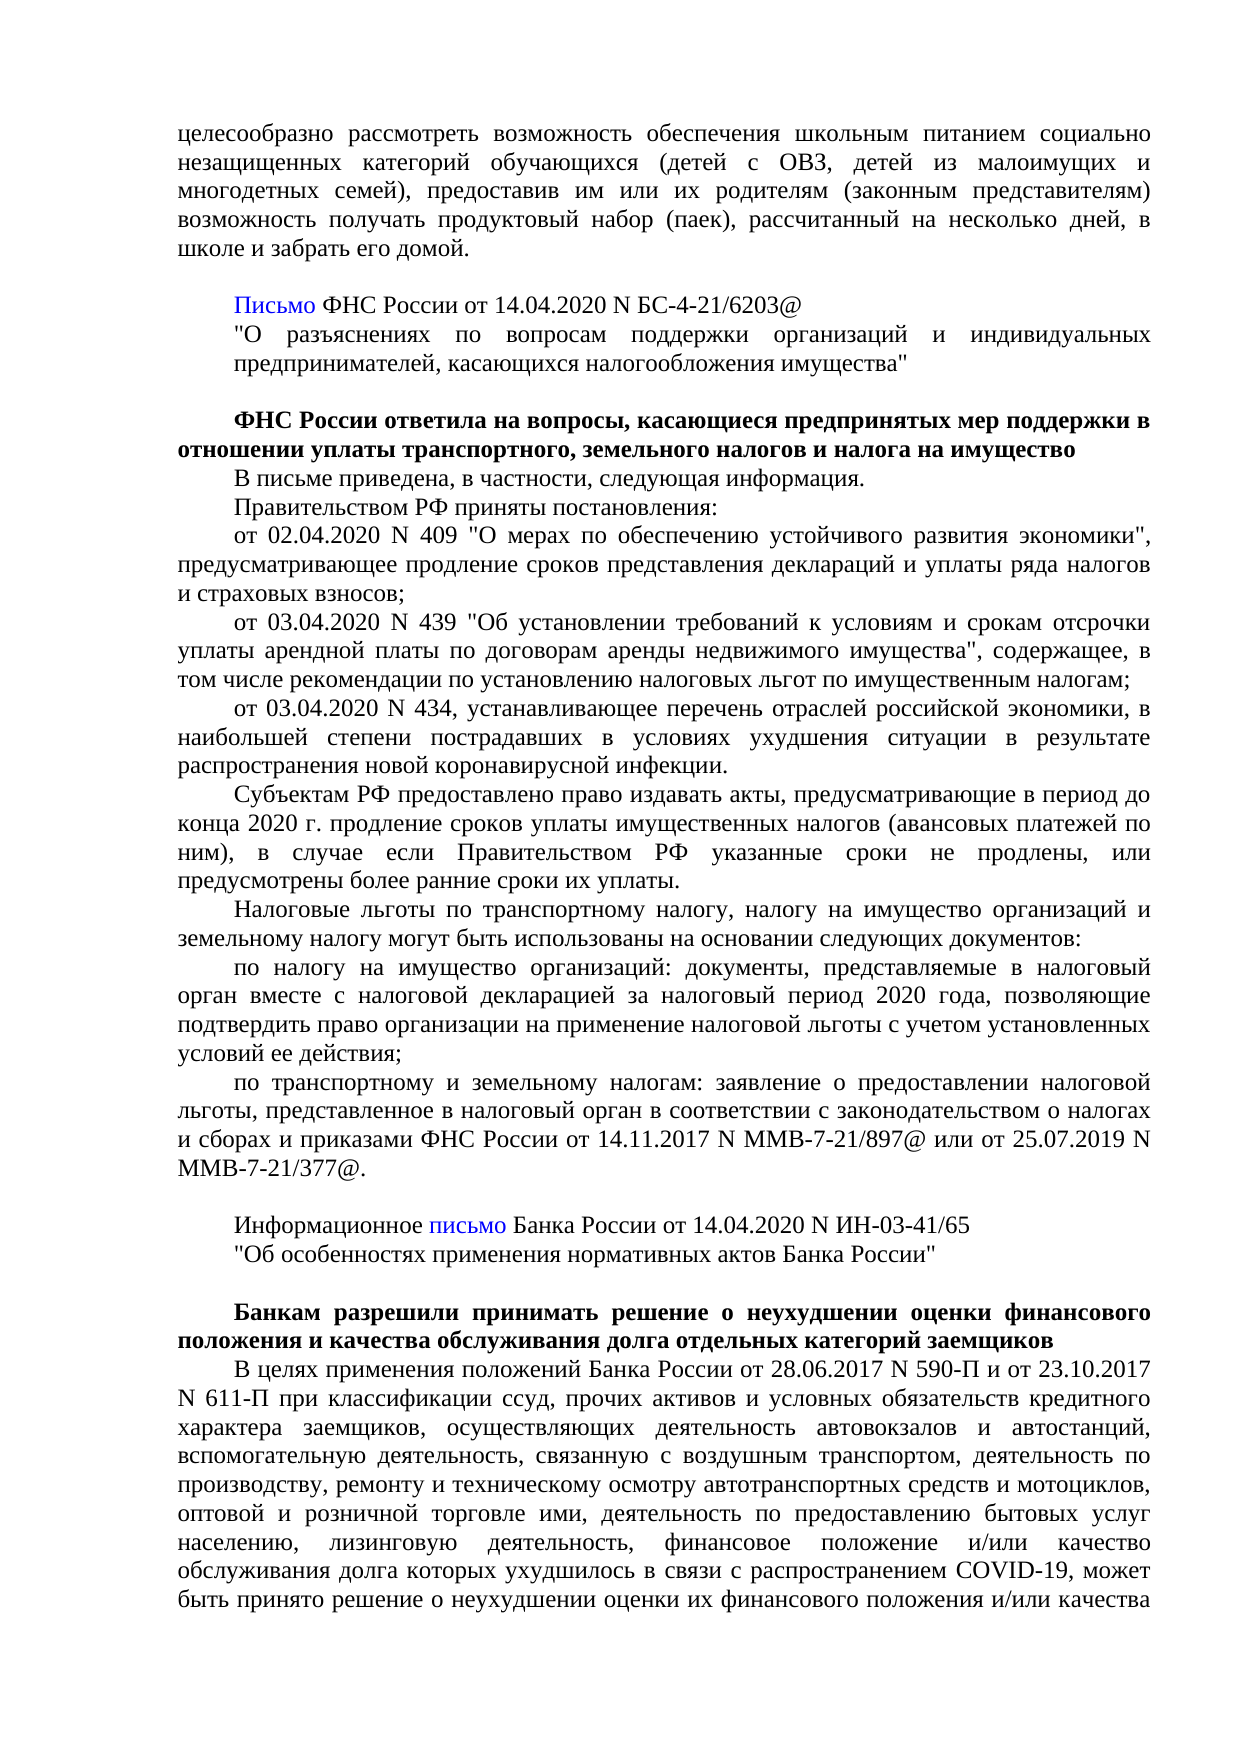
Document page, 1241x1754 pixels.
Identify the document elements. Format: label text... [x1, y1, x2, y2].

text от 03.04.2020 N 434, устанавливающее перечень отраслей российской экономики, в наибольшей степени пострадавших в условиях ухудшения ситуации в результате распространения новой коронавирусной инфекции. [177, 693, 1152, 779]
text Субъектам РФ предоставлено право издавать акты, предусматривающие в период до конца 2020 г. продление сроков уплаты имущественных налогов (авансовых платежей по ним), в случае если Правительством РФ указанные сроки не продлены, или предусмотрены более ранние сроки их уплаты. [177, 779, 1152, 894]
text Информационное письмо Банка России от 14.04.2020 N ИН-03-41/65 [233, 1211, 1152, 1239]
text ФНС России ответила на вопросы, касающиеся предпринятых мер поддержки в отношении уплаты транспортного, земельного налогов и налога на имущество [177, 406, 1152, 463]
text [177, 1354, 1152, 1613]
text по налогу на имущество организаций: документы, представляемые в налоговый орган вместе с налоговой декларацией за налоговый период 2020 года, позволяющие подтвердить право организации на применение налоговой льготы с учетом установленных условий ее действия; [177, 952, 1152, 1067]
text от 03.04.2020 N 439 "Об установлении требований к условиям и срокам отсрочки уплаты арендной платы по договорам аренды недвижимого имущества", содержащее, в том числе рекомендации по установлению налоговых льгот по имущественным налогам; [177, 607, 1152, 693]
text Правительством РФ приняты постановления: [177, 492, 1152, 521]
text по транспортному и земельному налогам: заявление о предоставлении налоговой льготы, представленное в налоговый орган в соответствии с законодательством о налогах и сборах и приказами ФНС России от 14.11.2017 N ММВ-7-21/897@ или от 25.07.2019 N ММВ-7-21/377@. [177, 1067, 1152, 1182]
text "О разъяснениях по вопросам поддержки организаций и индивидуальных предпринимателей, касающихся налогообложения имущества" [233, 319, 1152, 377]
text от 02.04.2020 N 409 "О мерах по обеспечению устойчивого развития экономики", предусматривающее продление сроков представления деклараций и уплаты ряда налогов и страховых взносов; [177, 521, 1152, 607]
text "Об особенностях применения нормативных актов Банка России" [233, 1239, 1152, 1268]
text Банкам разрешили принимать решение о неухудшении оценки финансового положения и качества обслуживания долга отдельных категорий заемщиков [177, 1297, 1152, 1354]
text Письмо ФНС России от 14.04.2020 N БС-4-21/6203@ [233, 291, 1152, 319]
text Налоговые льготы по транспортному налогу, налогу на имущество организаций и земельному налогу могут быть использованы на основании следующих документов: [177, 894, 1152, 952]
text В письме приведена, в частности, следующая информация. [177, 463, 1152, 492]
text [177, 118, 1152, 262]
